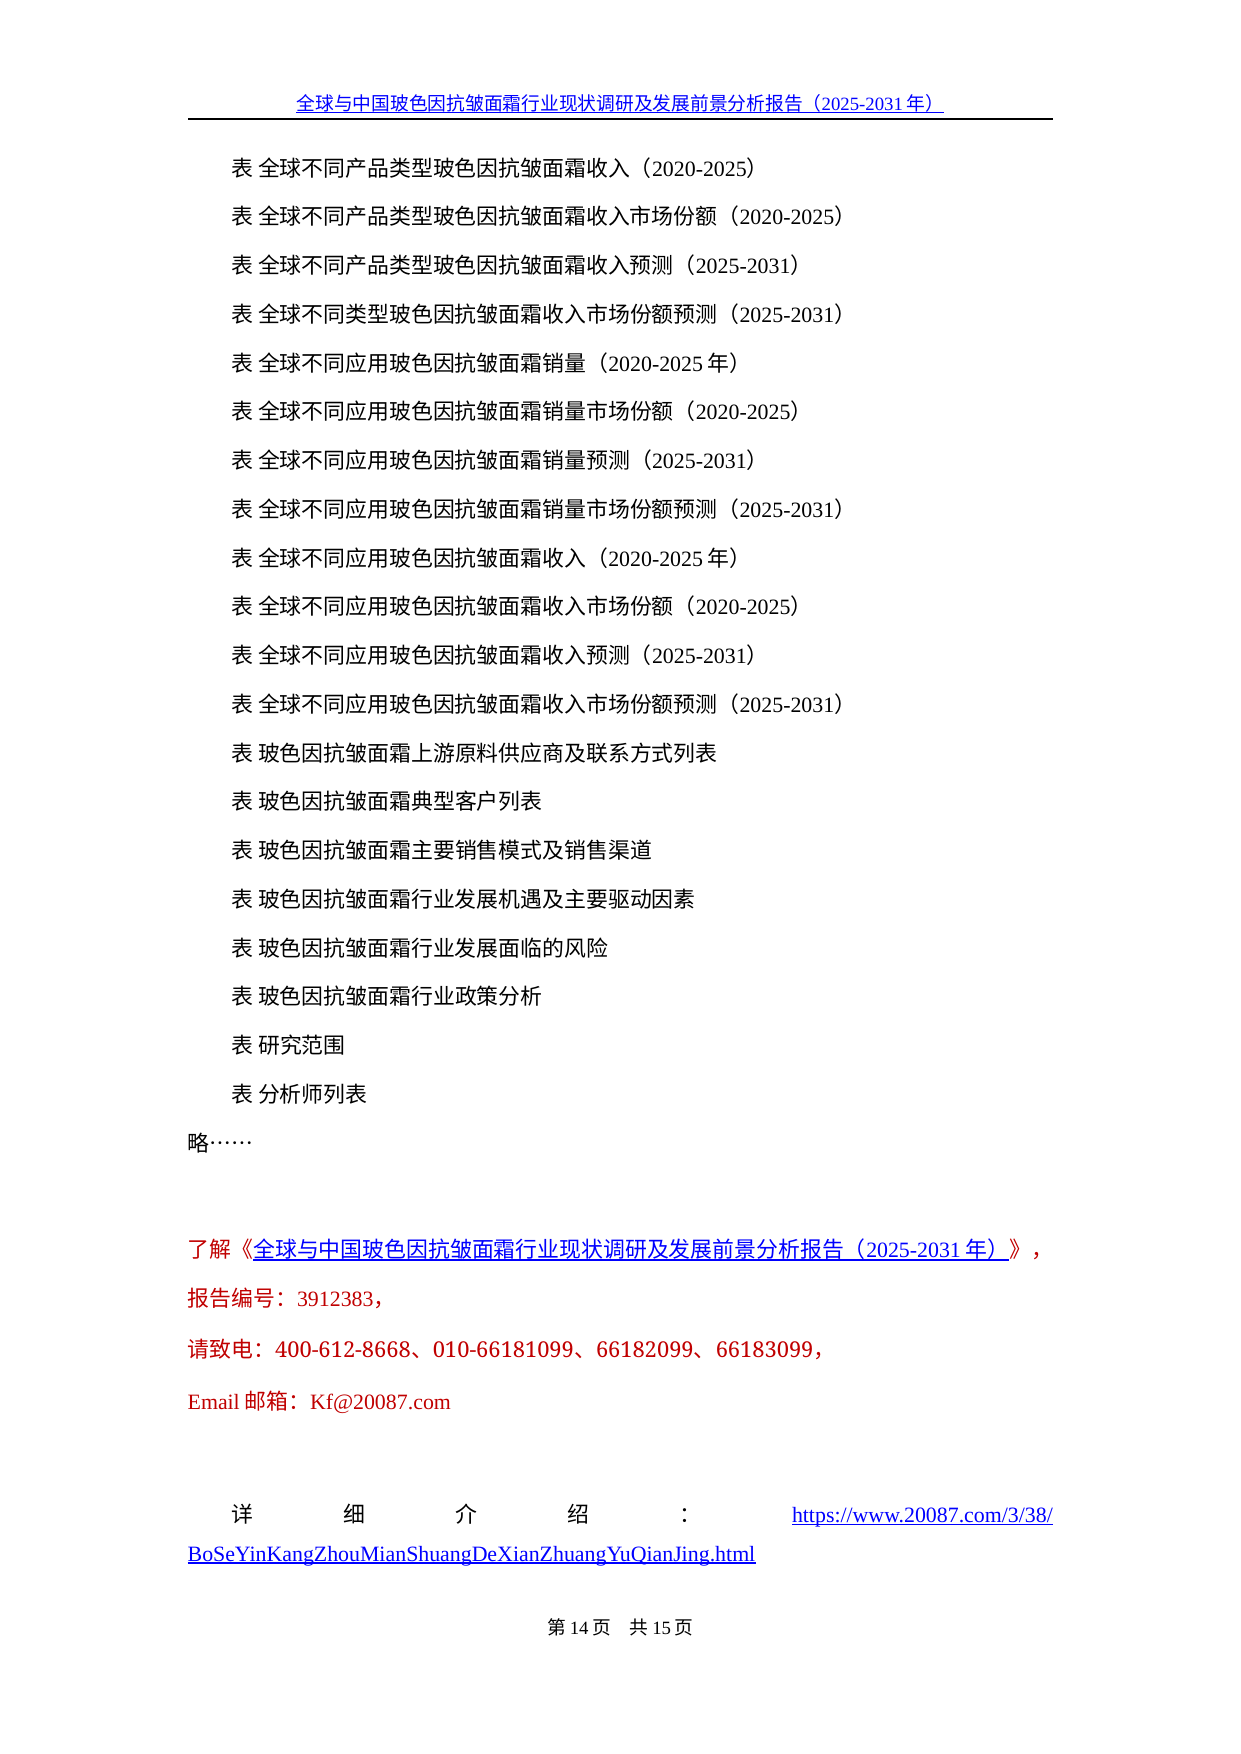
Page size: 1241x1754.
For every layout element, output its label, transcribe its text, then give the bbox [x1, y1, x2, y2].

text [187, 150, 1053, 1158]
text 了解《全球与中国玻色因抗皱面霜行业现状调研及发展前景分析报告（2025-2031年）》，报告编号：3912383， [187, 1232, 1053, 1313]
text Email邮箱：Kf@20087.com [187, 1383, 1053, 1416]
text 请致电：400-612-8668、010-66181099、66182099、66183099， [187, 1332, 1053, 1364]
text 详细介绍：https://www.20087.com/3/38/BoSeYinKangZhouMianShuangDeXianZhuangYuQianJing.html [187, 1496, 1053, 1569]
